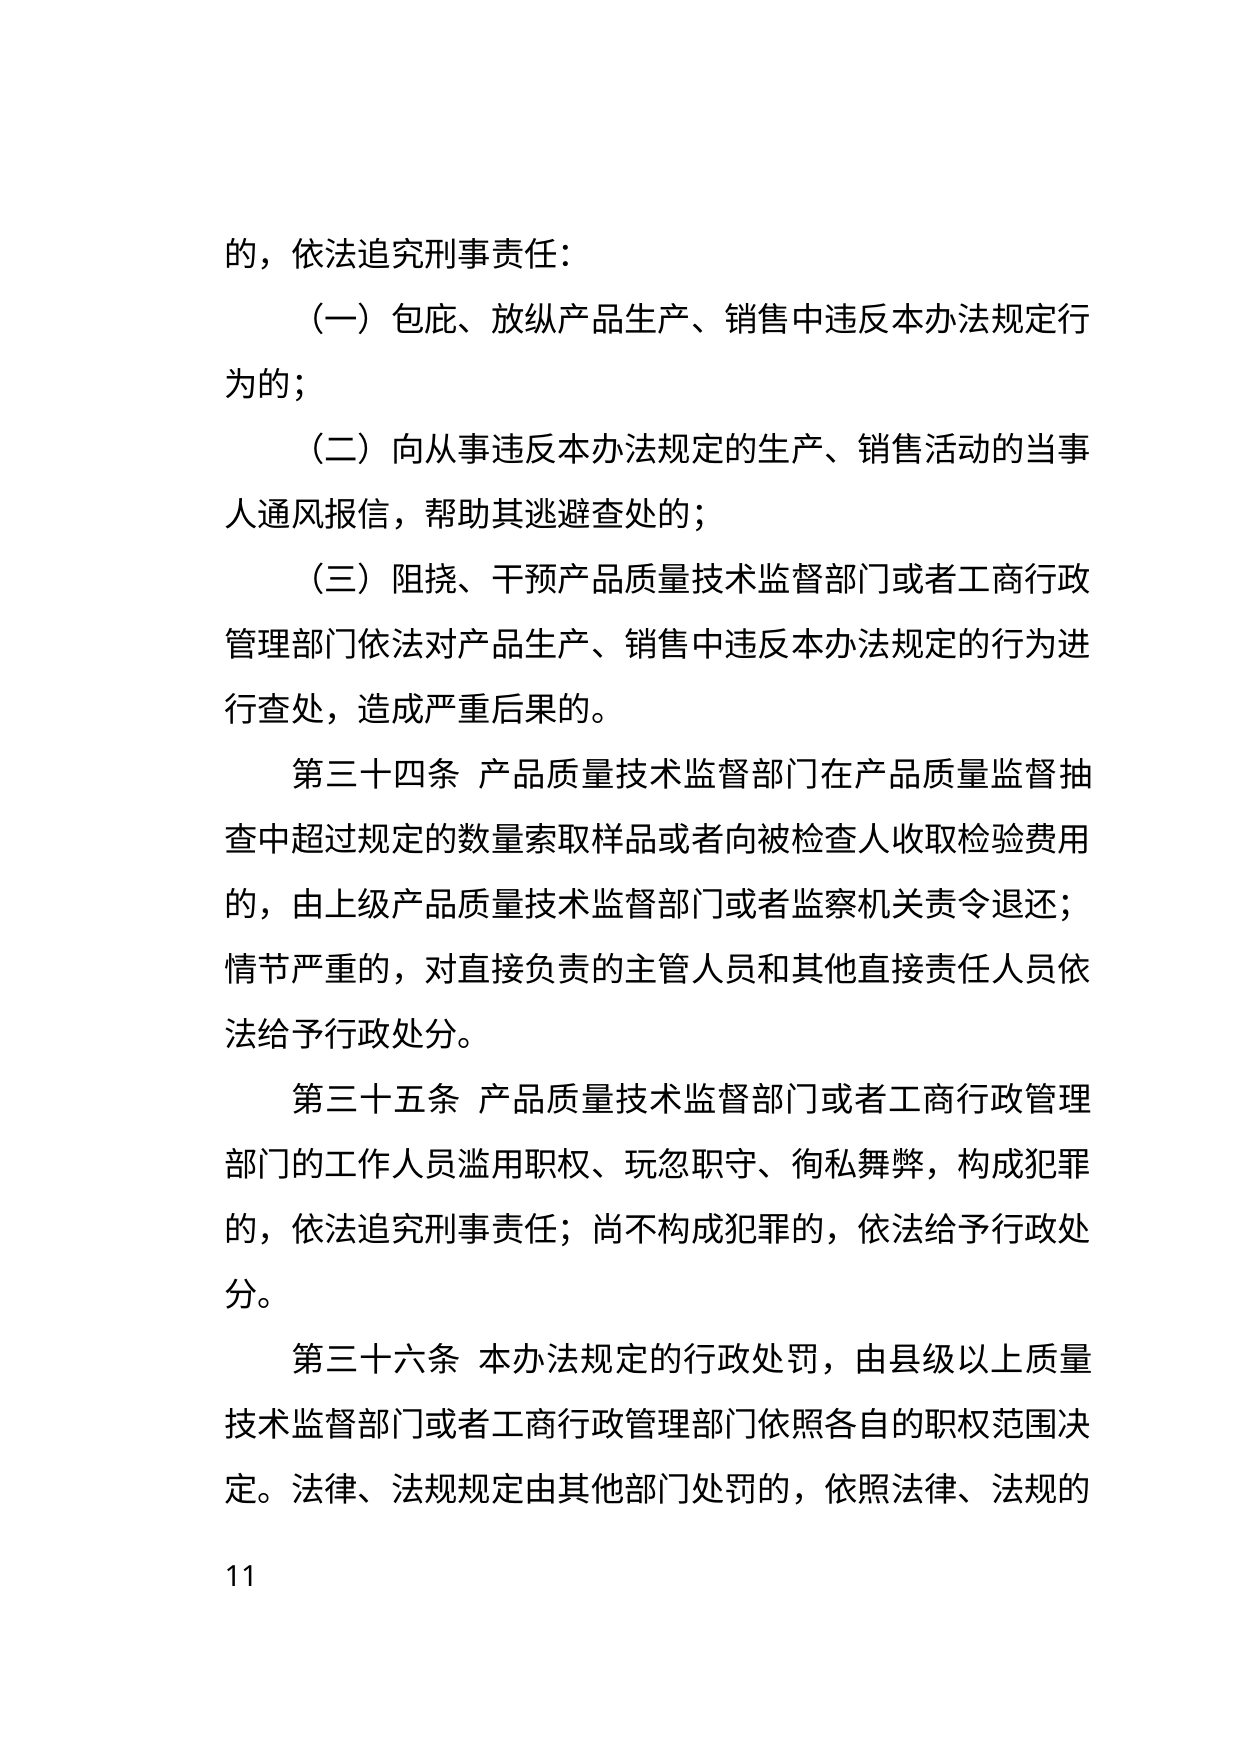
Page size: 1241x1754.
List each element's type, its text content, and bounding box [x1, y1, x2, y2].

text （一）包庇、放纵产品生产、销售中违反本办法规定行为的； [224, 284, 1093, 414]
text （二）向从事违反本办法规定的生产、销售活动的当事人通风报信，帮助其逃避查处的； [224, 414, 1093, 544]
text 第三十四条 产品质量技术监督部门在产品质量监督抽查中超过规定的数量索取样品或者向被检查人收取检验费用的，由上级产品质量技术监督部门或者监察机关责令退还；情节严重的，对直接负责的主管人员和其他直接责任人员依法给予行政处分。 [224, 739, 1093, 1064]
text 第三十五条 产品质量技术监督部门或者工商行政管理部门的工作人员滥用职权、玩忽职守、徇私舞弊，构成犯罪的，依法追究刑事责任；尚不构成犯罪的，依法给予行政处分。 [224, 1064, 1093, 1324]
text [224, 219, 1093, 284]
text （三）阻挠、干预产品质量技术监督部门或者工商行政管理部门依法对产品生产、销售中违反本办法规定的行为进行查处，造成严重后果的。 [224, 544, 1093, 739]
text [224, 1324, 1093, 1519]
